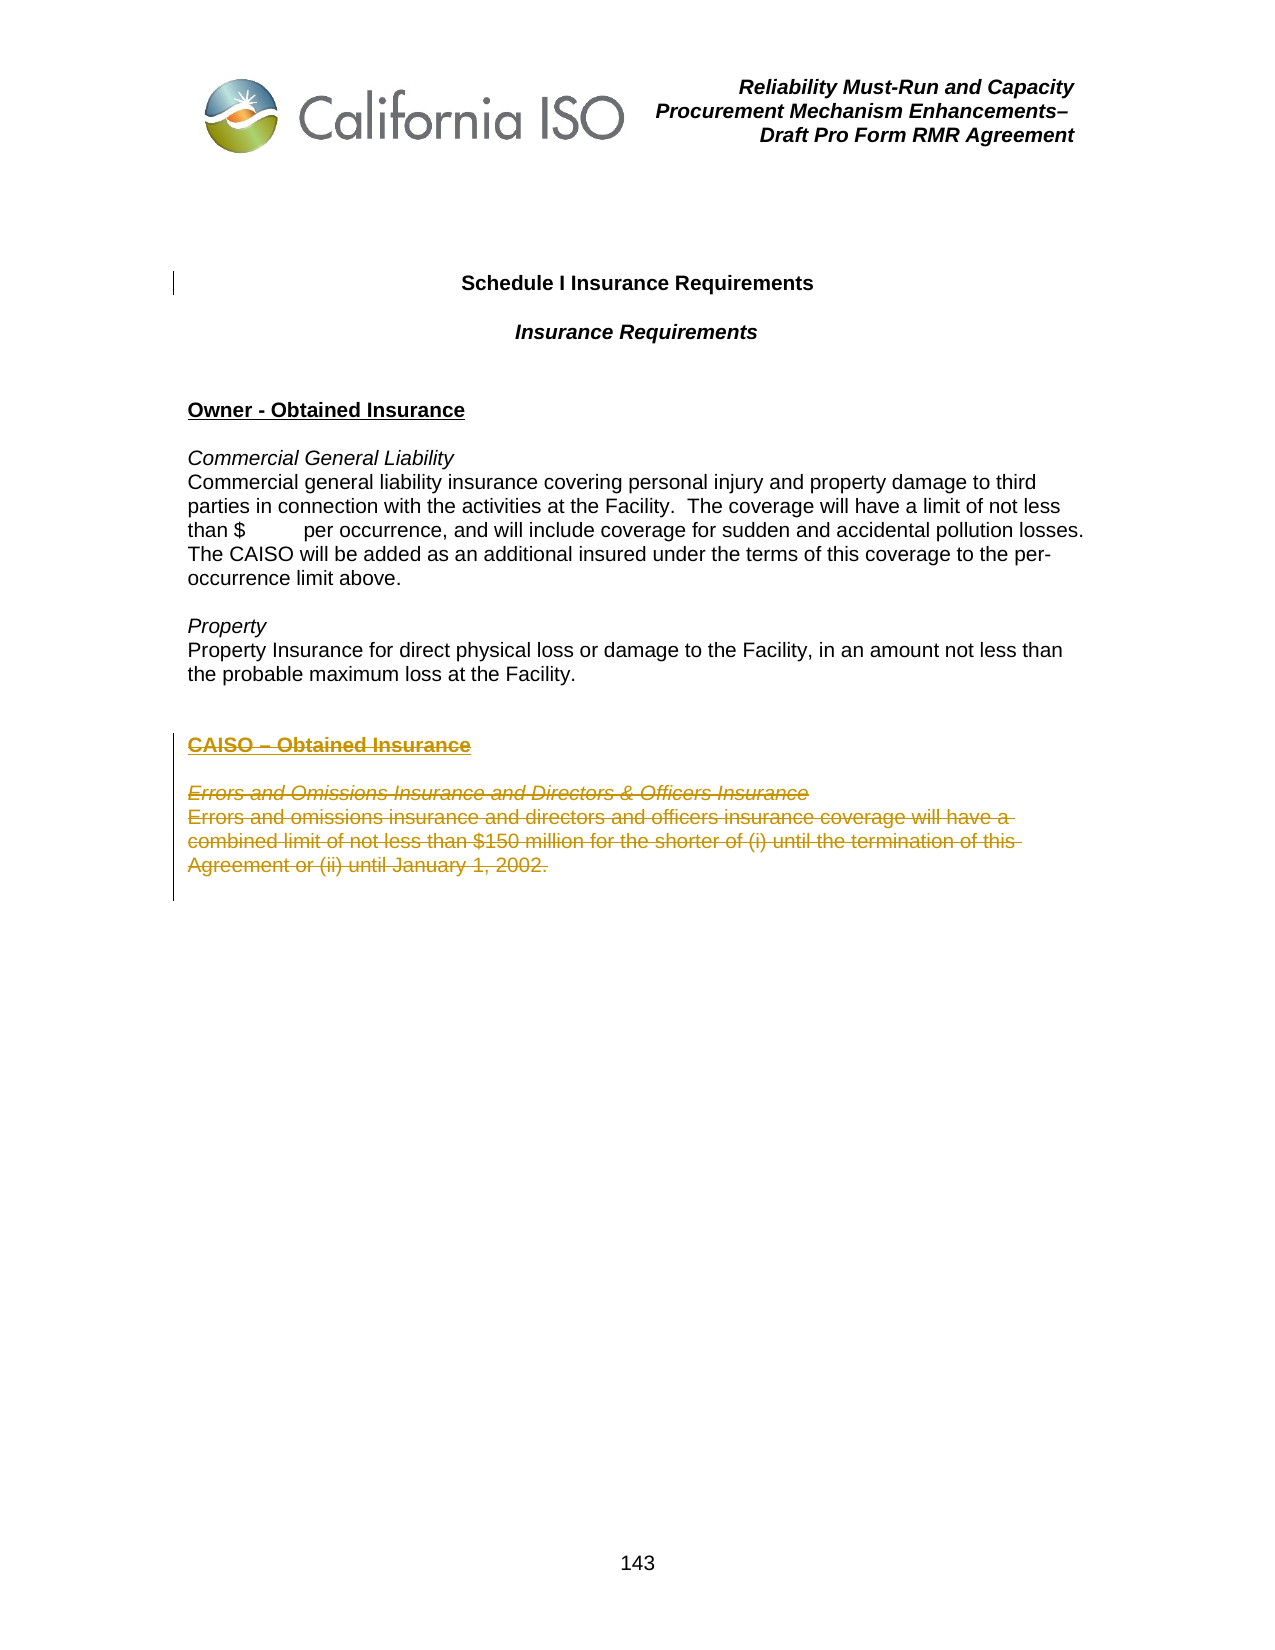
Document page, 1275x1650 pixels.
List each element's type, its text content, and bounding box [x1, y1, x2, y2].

text Property [187, 613, 1087, 637]
text Commercial general liability insurance covering personal injury and property damage to third parties in connection with the activities at the Facility. The coverage will have a limit of not less than $ per occurrence, and will include coverage for sudden and accidental pollution losses. The CAISO will be added as an additional insured under the terms of this coverage to the per-occurrence limit above. [187, 470, 1087, 589]
picture [198, 75, 628, 156]
list Insurance Requirements [187, 320, 1087, 344]
text Property Insurance for direct physical loss or damage to the Facility, in an amount not less than the probable maximum loss at the Facility. [187, 637, 1087, 685]
text Schedule I Insurance Requirements [187, 271, 1087, 295]
text Owner - Obtained Insurance [187, 398, 1087, 422]
text Commercial General Liability [187, 446, 1087, 470]
